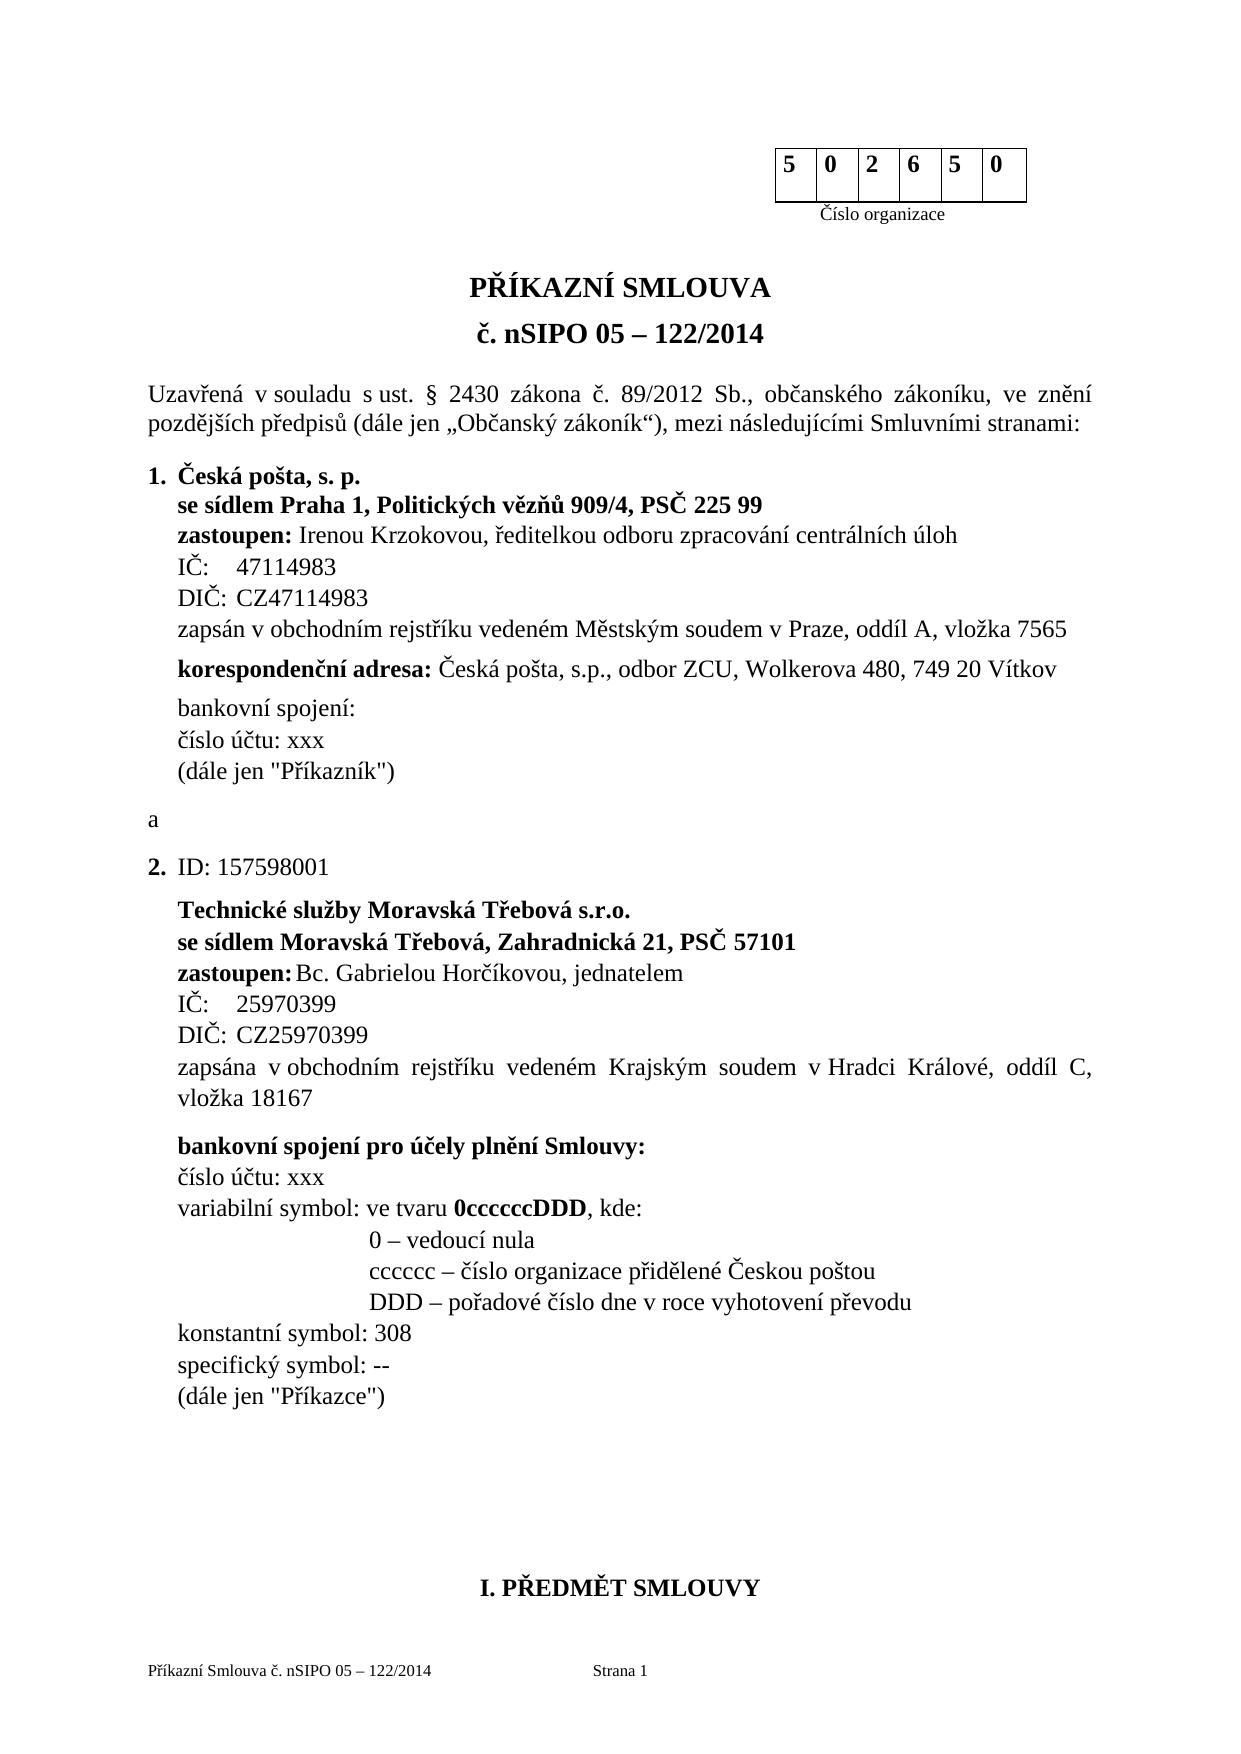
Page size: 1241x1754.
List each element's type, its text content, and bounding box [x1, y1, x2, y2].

text zapsána v obchodním rejstříku vedeném Krajským soudem v Hradci Králové, oddíl C, vložka 18167 [177, 1050, 1093, 1113]
text IČ: 47114983 [177, 550, 1093, 581]
text se sídlem Praha 1, Politických vězňů 909/4, PSČ 225 99 [177, 490, 974, 519]
text č. nSIPO 05 – 122/2014 [148, 317, 1093, 350]
text bankovní spojení pro účely plnění Smlouvy: [177, 1129, 1093, 1161]
text (dále jen "Příkazce") [148, 1379, 1093, 1411]
text se sídlem Moravská Třebová, Zahradnická 21, PSČ 57101 [177, 925, 1093, 956]
text 1. Česká pošta, s. p. [148, 461, 974, 490]
text 0 – vedoucí nula cccccc – číslo organizace přidělené Českou poštou DDD – pořadové číslo dne v roce vyhotovení převodu konstantní symbol: 308 specifický symbol: -- [177, 1223, 1093, 1379]
table_header 6 [900, 149, 941, 201]
table_header 5 [942, 149, 982, 201]
text Uzavřená v souladu s ust. § 2430 zákona č. 89/2012 Sb., občanského zákoníku, ve znění pozdějších předpisů (dále jen „Občanský zákoník“), mezi následujícími Smluvními stranami: [148, 379, 1093, 436]
text 2. ID: 157598001 [148, 850, 1093, 881]
title PŘÍKAZNÍ Smlouva [148, 271, 1093, 304]
table_header 5 [776, 149, 816, 201]
text bankovní spojení: [177, 692, 1093, 723]
text Číslo organizace [148, 202, 945, 224]
text IČ: 25970399 [177, 988, 1093, 1019]
text korespondenční adresa: Česká pošta, s.p., odbor ZCU, Wolkerova 480, 749 20 Vítkov [177, 652, 1122, 683]
text Technické služby Moravská Třebová s.r.o. [177, 894, 1093, 925]
text DIČ: CZ25970399 [177, 1019, 1093, 1050]
text číslo účtu: xxx [177, 1161, 1093, 1192]
text variabilní symbol: ve tvaru 0ccccccDDD, kde: [177, 1192, 1093, 1223]
table_header 0 [983, 149, 1026, 201]
text číslo účtu: xxx [177, 723, 1093, 754]
table_header 2 [859, 149, 899, 201]
text zastoupen: Irenou Krzokovou, ředitelkou odboru zpracování centrálních úloh [177, 519, 1093, 550]
text (dále jen "Příkazník") [177, 754, 1093, 786]
table_header 0 [817, 149, 858, 201]
text zastoupen: Bc. Gabrielou Horčíkovou, jednatelem [177, 956, 1093, 988]
text a [148, 802, 1093, 833]
title I. PŘEDMĚT SMLOUVY [148, 1573, 1093, 1602]
text zapsán v obchodním rejstříku vedeném Městským soudem v Praze, oddíl A, vložka 7565 [177, 613, 1093, 644]
text DIČ: CZ47114983 [177, 581, 1093, 613]
